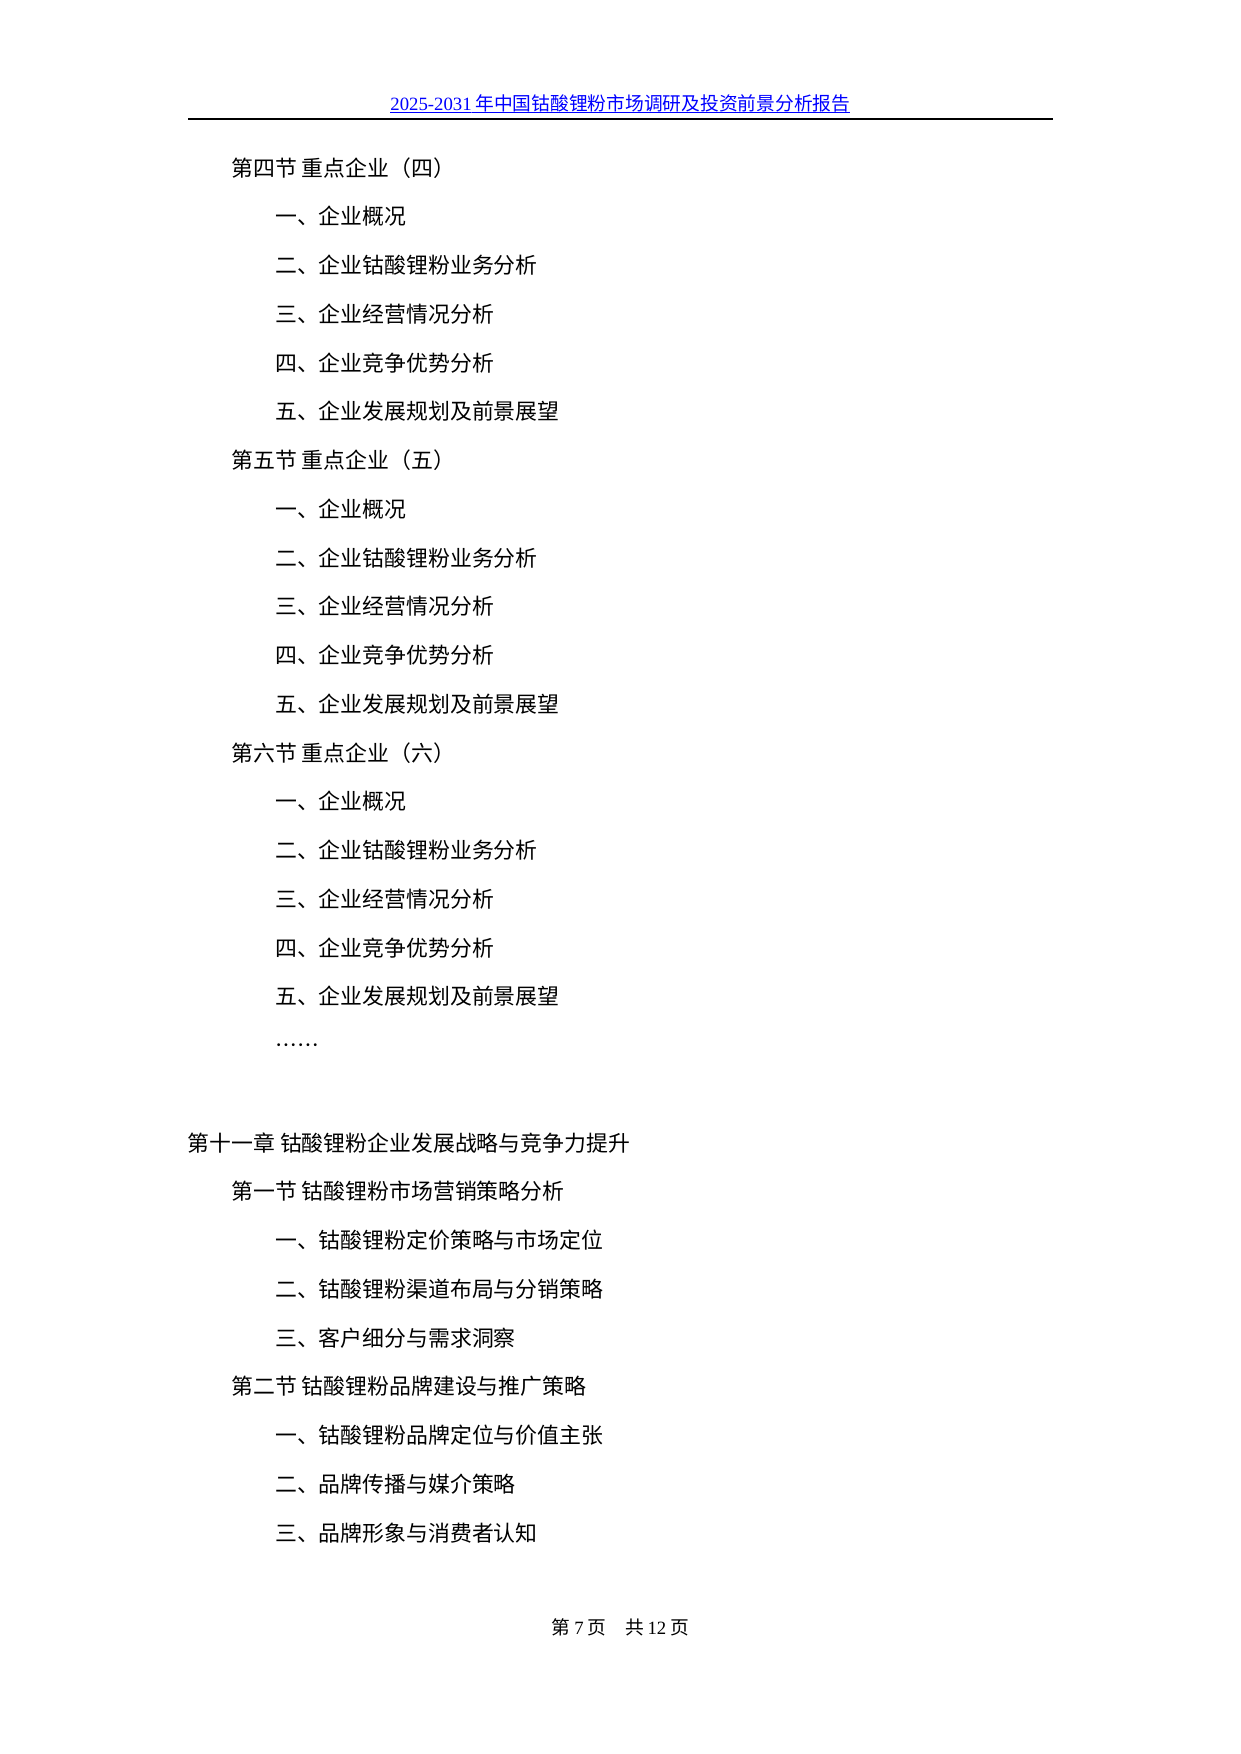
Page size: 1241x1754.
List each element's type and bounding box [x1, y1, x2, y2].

text [187, 150, 1053, 1548]
